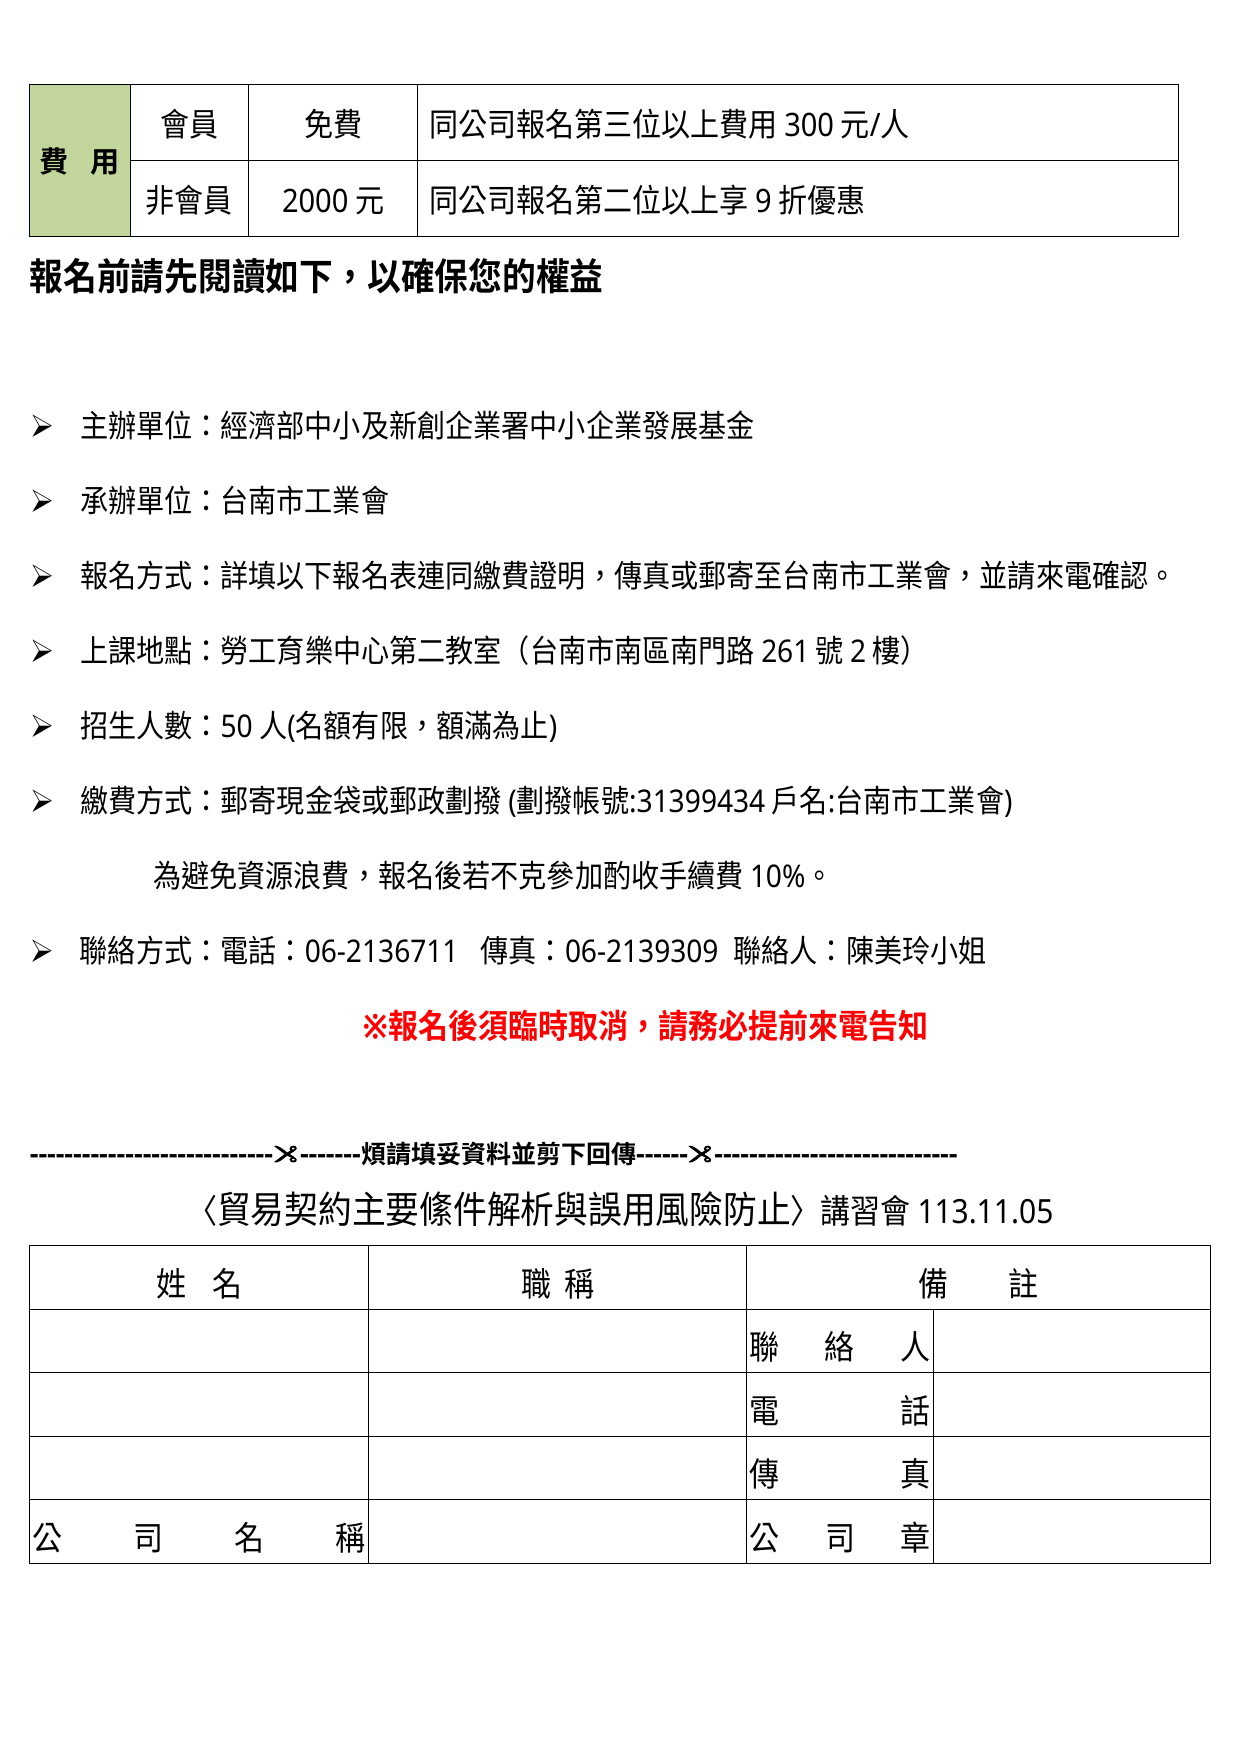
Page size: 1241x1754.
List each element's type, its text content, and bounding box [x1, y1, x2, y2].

table_cell 同公司報名第三位以上費用300元/人 [418, 85, 1178, 159]
list 承辦單位：台南市工業會 [29, 462, 1211, 537]
list 報名方式：詳填以下報名表連同繳費證明，傳真或郵寄至台南市工業會，並請來電確認。 [29, 537, 1211, 612]
table_cell [30, 1310, 368, 1372]
table_header 備 註 [747, 1246, 1210, 1308]
table_cell [30, 1437, 368, 1499]
table_header 職 稱 [369, 1246, 746, 1308]
table_cell 2000元 [249, 161, 417, 236]
table_cell 傳 真 [747, 1437, 933, 1499]
table_cell 公 司 章 [747, 1500, 933, 1563]
table_cell 同公司報名第二位以上享9折優惠 [418, 161, 1178, 236]
table_cell 會員 [131, 85, 248, 159]
list 招生人數：50人(名額有限，額滿為止) [29, 687, 1211, 762]
table_cell [369, 1500, 746, 1563]
list 聯絡方式：電話：06-2136711 傳真：06-2139309 聯絡人：陳美玲小姐 [29, 912, 1211, 987]
table_cell [369, 1310, 746, 1372]
list 繳費方式：郵寄現金袋或郵政劃撥 (劃撥帳號:31399434戶名:台南市工業會) 為避免資源浪費，報名後若不克參加酌收手續費10%。 [29, 762, 1211, 912]
table_cell [30, 1373, 368, 1436]
table_cell 免費 [249, 85, 417, 159]
text 〈貿易契約主要絛件解析與誤用風險防止〉講習會113.11.05 [29, 1170, 1211, 1245]
table_cell 非會員 [131, 161, 248, 236]
text 報名前請先閱讀如下，以確保您的權益 [29, 237, 1211, 312]
table_cell [934, 1373, 1210, 1436]
table_cell 公 司 名 稱 [30, 1500, 368, 1563]
text ※報名後須臨時取消，請務必提前來電告知 [80, 987, 1211, 1062]
table_cell 電 話 [747, 1373, 933, 1436]
list 主辦單位：經濟部中小及新創企業署中小企業發展基金 [29, 387, 1211, 462]
table_cell 聯絡人 [747, 1310, 933, 1372]
table_cell [369, 1373, 746, 1436]
table_cell [369, 1437, 746, 1499]
table_cell [934, 1437, 1210, 1499]
table_cell 費 用 [30, 85, 130, 236]
text -----------------------------------煩請填妥資料並剪下回傳---------------------------------- [29, 1137, 1211, 1170]
table_cell [934, 1310, 1210, 1372]
table_header 姓 名 [30, 1246, 368, 1308]
list 上課地點：勞工育樂中心第二教室（台南市南區南門路261號2樓） [29, 612, 1211, 687]
table_cell [934, 1500, 1210, 1563]
